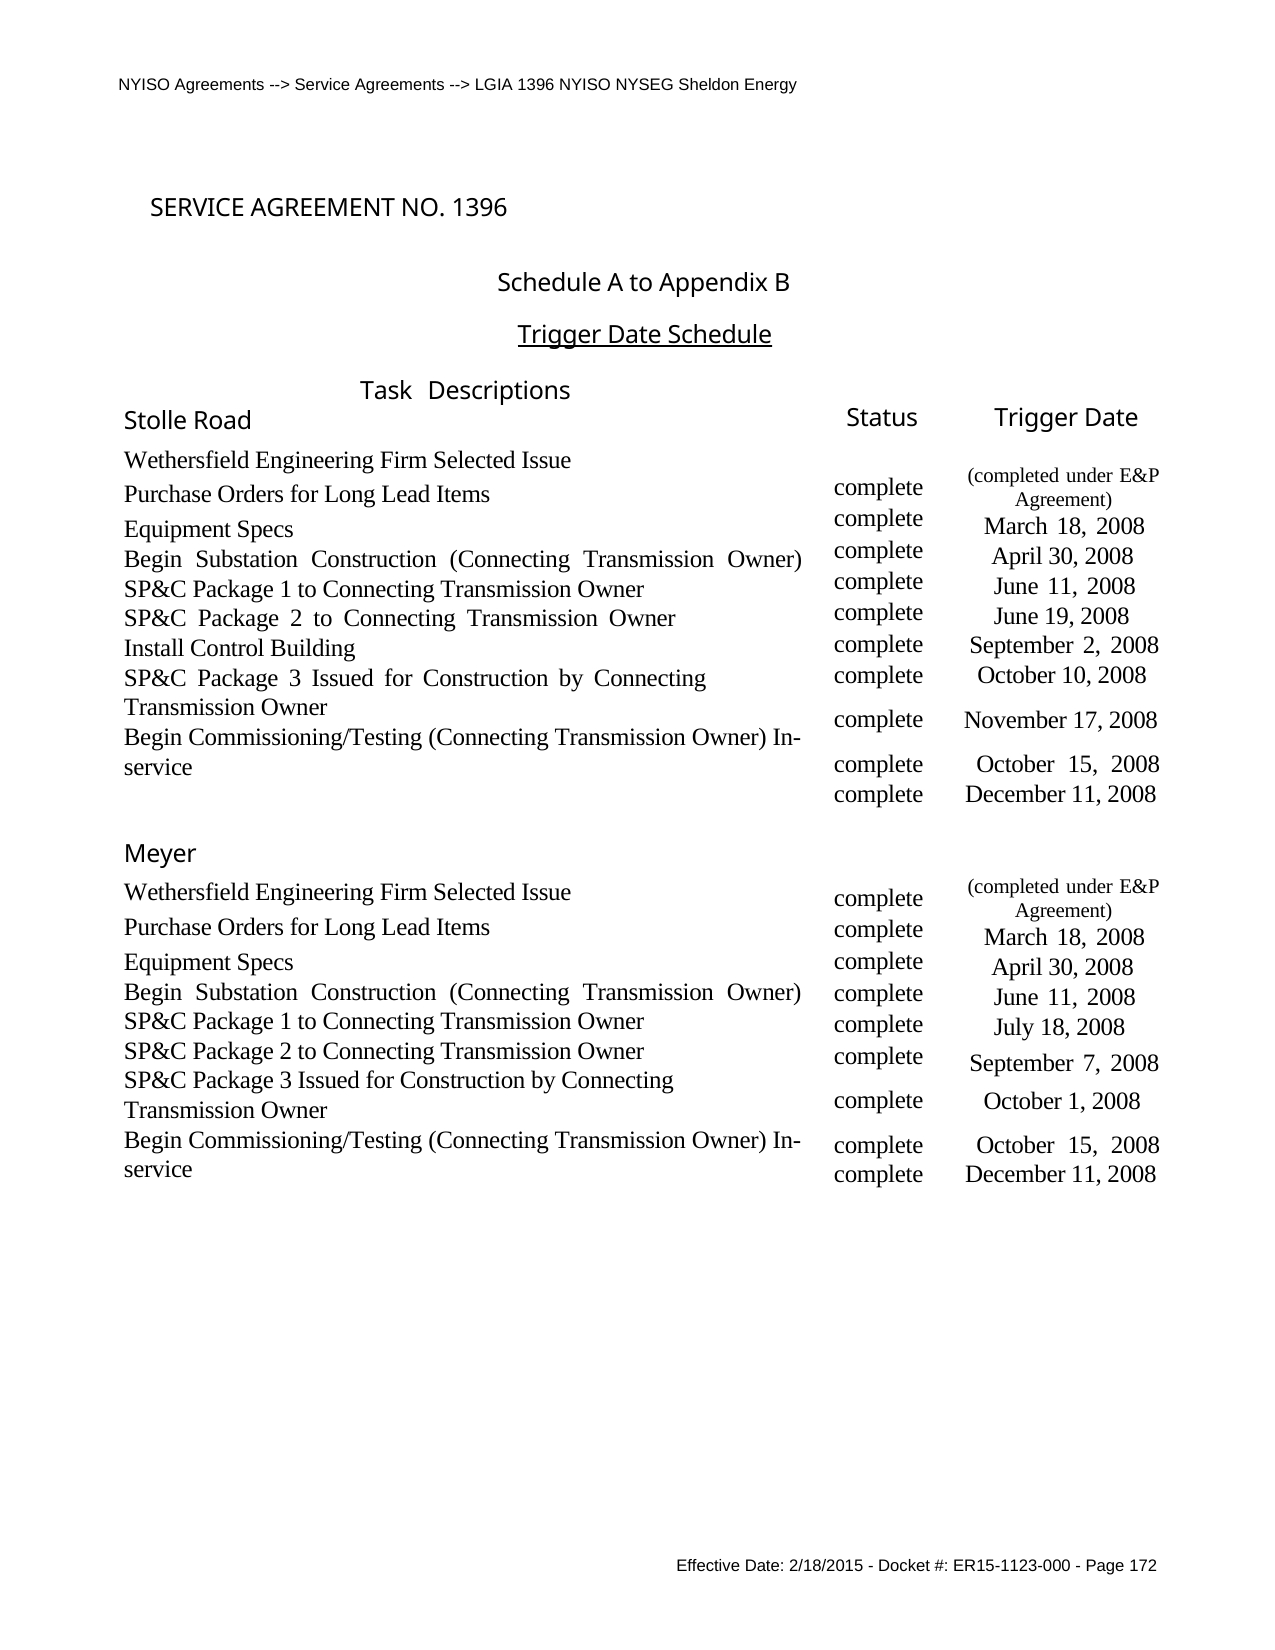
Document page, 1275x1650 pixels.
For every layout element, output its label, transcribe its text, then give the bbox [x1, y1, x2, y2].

text complete complete [834, 1129, 935, 1189]
text Begin Substation Construction (Connecting Transmission Owner) SP&C Package 1 to Connecting Transmission Owner [124, 544, 802, 603]
text October 15, 2008 December 11, 2008 [965, 1129, 1173, 1189]
text Trigger Date Schedule [517, 320, 1275, 349]
text June 11, 2008 July 18, 2008 [993, 981, 1145, 1041]
text Begin Commissioning/Testing (Connecting Transmission Owner) In-service [124, 1124, 801, 1184]
text (completed under E&P Agreement) [967, 463, 1167, 511]
text March 18, 2008 April 30, 2008 [984, 511, 1154, 570]
text November 17, 2008 [963, 705, 1275, 734]
text Status [846, 404, 945, 432]
text SERVICE AGREEMENT NO. 1396 [150, 193, 1275, 222]
text SP&C Package 2 to Connecting Transmission Owner SP&C Package 3 Issued for Construction by Connecting Transmission Owner [124, 1036, 707, 1124]
text June 11, 2008 June 19, 2008 [993, 571, 1145, 630]
text complete [834, 1086, 946, 1115]
text Task Descriptions Stolle Road [124, 376, 570, 435]
text Meyer [124, 839, 1275, 868]
text Schedule A to Appendix B [497, 268, 1275, 297]
text March 18, 2008 April 30, 2008 [984, 922, 1154, 981]
text Begin Substation Construction (Connecting Transmission Owner) SP&C Package 1 to Connecting Transmission Owner [124, 977, 802, 1036]
text SP&C Package 2 to Connecting Transmission Owner Install Control Building [124, 603, 676, 663]
text complete complete complete complete complete complete [834, 881, 935, 1071]
text complete [834, 705, 945, 734]
text Begin Commissioning/Testing (Connecting Transmission Owner) In-service [124, 721, 801, 781]
text (completed under E&P Agreement) [967, 874, 1167, 922]
text complete complete complete complete complete complete complete [834, 470, 935, 690]
text October 15, 2008 December 11, 2008 [965, 748, 1173, 808]
text September 7, 2008 October 1, 2008 [969, 1041, 1169, 1117]
text Wethersfield Engineering Firm Selected Issue Purchase Orders for Long Lead Items Equipment Specs [124, 441, 576, 544]
text Trigger Date [994, 404, 1275, 432]
text SP&C Package 3 Issued for Construction by Connecting Transmission Owner [124, 664, 707, 721]
text Wethersfield Engineering Firm Selected Issue Purchase Orders for Long Lead Items Equipment Specs [124, 873, 576, 977]
text September 2, 2008 October 10, 2008 [969, 630, 1169, 690]
text complete complete [834, 748, 935, 808]
